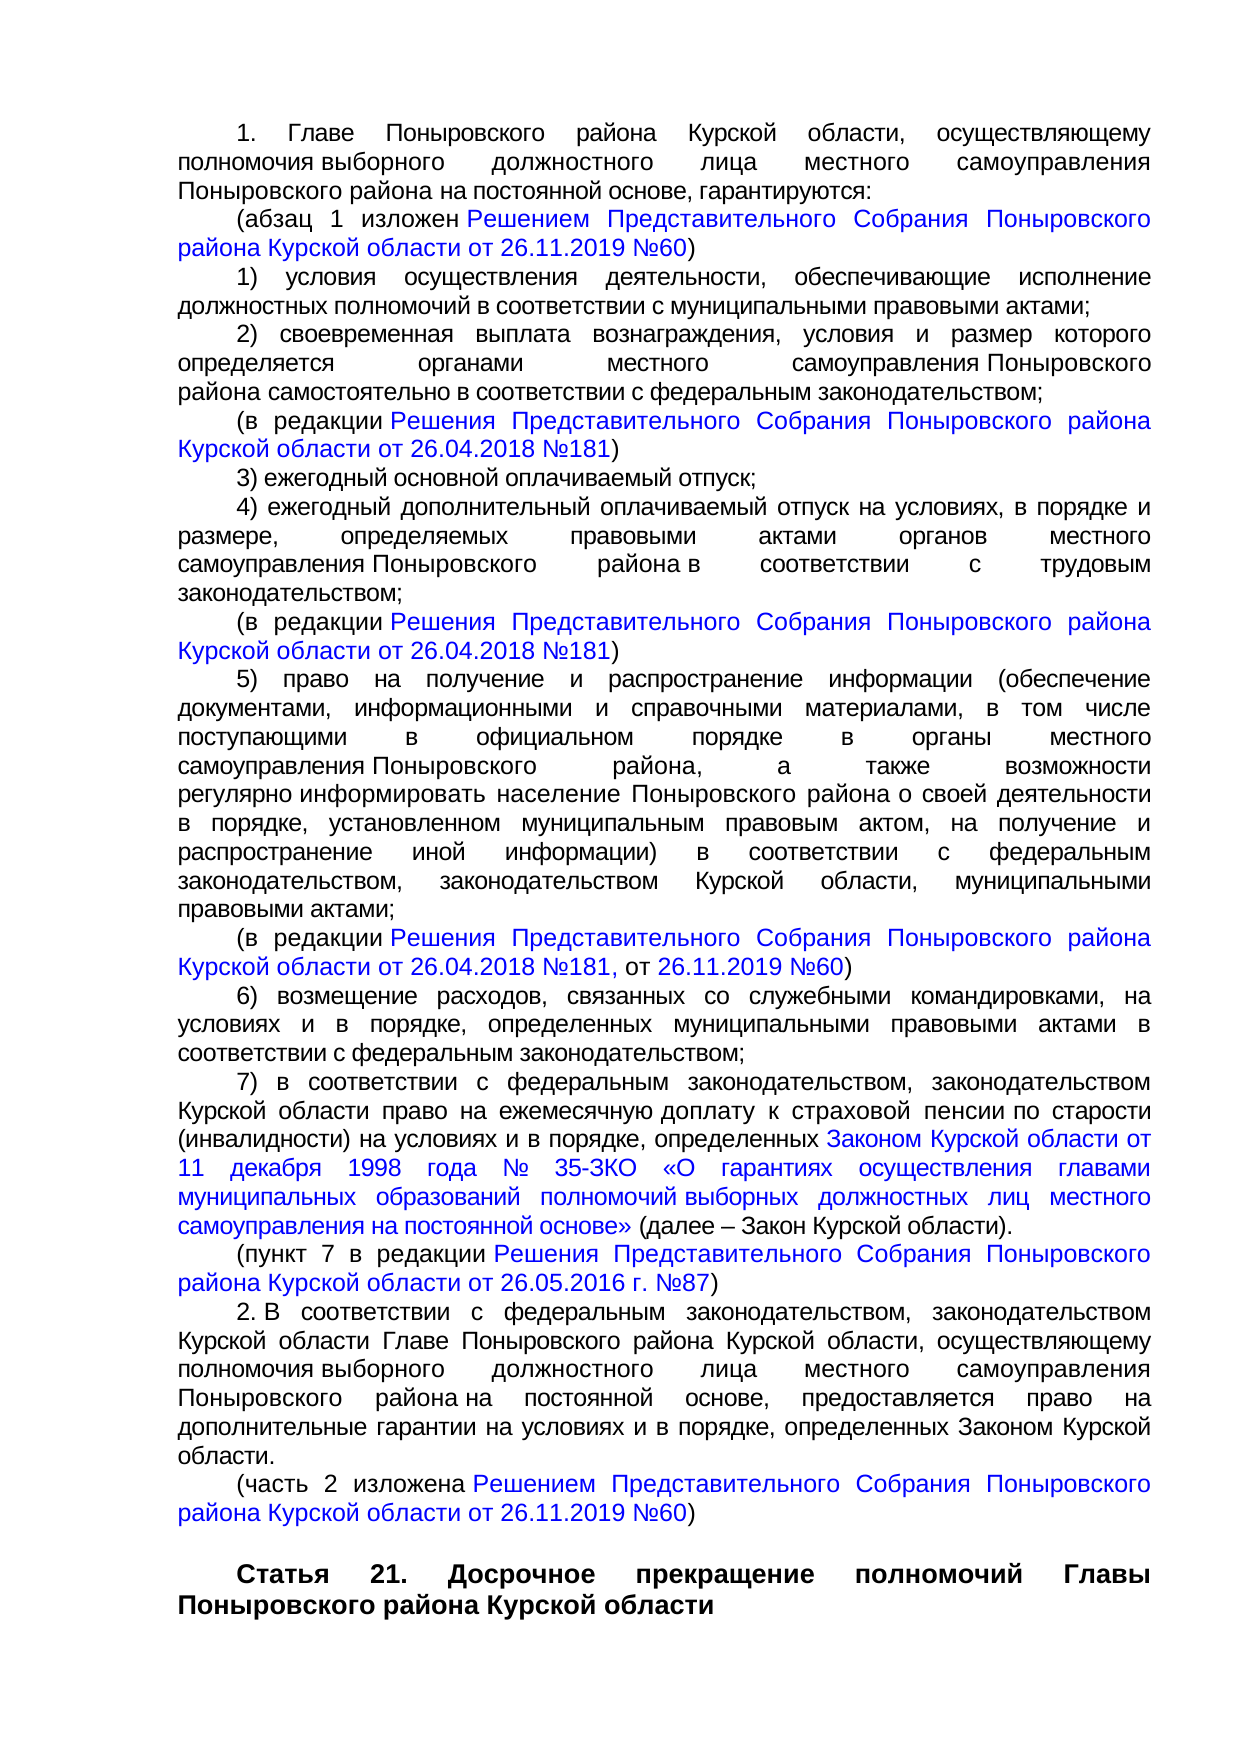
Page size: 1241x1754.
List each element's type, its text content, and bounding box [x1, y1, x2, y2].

text 4) ежегодный дополнительный оплачиваемый отпуск на условиях, в порядке и размере, определяемых правовыми актами органов местного самоуправления Поныровского района в соответствии с трудовым законодательством; [177, 492, 1152, 607]
text 5) право на получение и распространение информации (обеспечение документами, информационными и справочными материалами, в том числе поступающими в официальном порядке в органы местного самоуправления Поныровского района, а также возможности регулярно информировать население Поныровского района о своей деятельности в порядке, установленном муниципальным правовым актом, на получение и распространение иной информации) в соответствии с федеральным законодательством, законодательством Курской области, муниципальными правовыми актами; [177, 664, 1152, 923]
text 7) в соответствии с федеральным законодательством, законодательством Курской области право на ежемесячную доплату к страховой пенсии по старости (инвалидности) на условиях и в порядке, определенных Законом Курской области от 11 декабря 1998 года № 35-ЗКО «О гарантиях осуществления главами муниципальных образований полномочий выборных должностных лиц местного самоуправления на постоянной основе» (далее – Закон Курской области). [177, 1067, 1152, 1239]
text (пункт 7 в редакции Решения Представительного Собрания Поныровского района Курской области от 26.05.2016 г. №87) [177, 1239, 1152, 1297]
text 2) своевременная выплата вознаграждения, условия и размер которого определяется органами местного самоуправления Поныровского района самостоятельно в соответствии с федеральным законодательством; [177, 319, 1152, 406]
text (в редакции Решения Представительного Собрания Поныровского района Курской области от 26.04.2018 №181) [177, 607, 1152, 664]
text (абзац 1 изложен Решением Представительного Собрания Поныровского района Курской области от 26.11.2019 №60) [177, 204, 1152, 262]
text (в редакции Решения Представительного Собрания Поныровского района Курской области от 26.04.2018 №181, от 26.11.2019 №60) [177, 923, 1152, 981]
text 3) ежегодный основной оплачиваемый отпуск; [177, 463, 1152, 492]
text 1. Главе Поныровского района Курской области, осуществляющему полномочия выборного должностного лица местного самоуправления Поныровского района на постоянной основе, гарантируются: [177, 118, 1152, 204]
text 1) условия осуществления деятельности, обеспечивающие исполнение должностных полномочий в соответствии с муниципальными правовыми актами; [177, 262, 1152, 319]
text 2. В соответствии с федеральным законодательством, законодательством Курской области Главе Поныровского района Курской области, осуществляющему полномочия выборного должностного лица местного самоуправления Поныровского района на постоянной основе, предоставляется право на дополнительные гарантии на условиях и в порядке, определенных Законом Курской области. [177, 1297, 1152, 1469]
text (часть 2 изложена Решением Представительного Собрания Поныровского района Курской области от 26.11.2019 №60) [177, 1469, 1152, 1527]
text Статья 21. Досрочное прекращение полномочий Главы Поныровского района Курской области [177, 1558, 1152, 1621]
text (в редакции Решения Представительного Собрания Поныровского района Курской области от 26.04.2018 №181) [177, 406, 1152, 463]
text 6) возмещение расходов, связанных со служебными командировками, на условиях и в порядке, определенных муниципальными правовыми актами в соответствии с федеральным законодательством; [177, 981, 1152, 1067]
